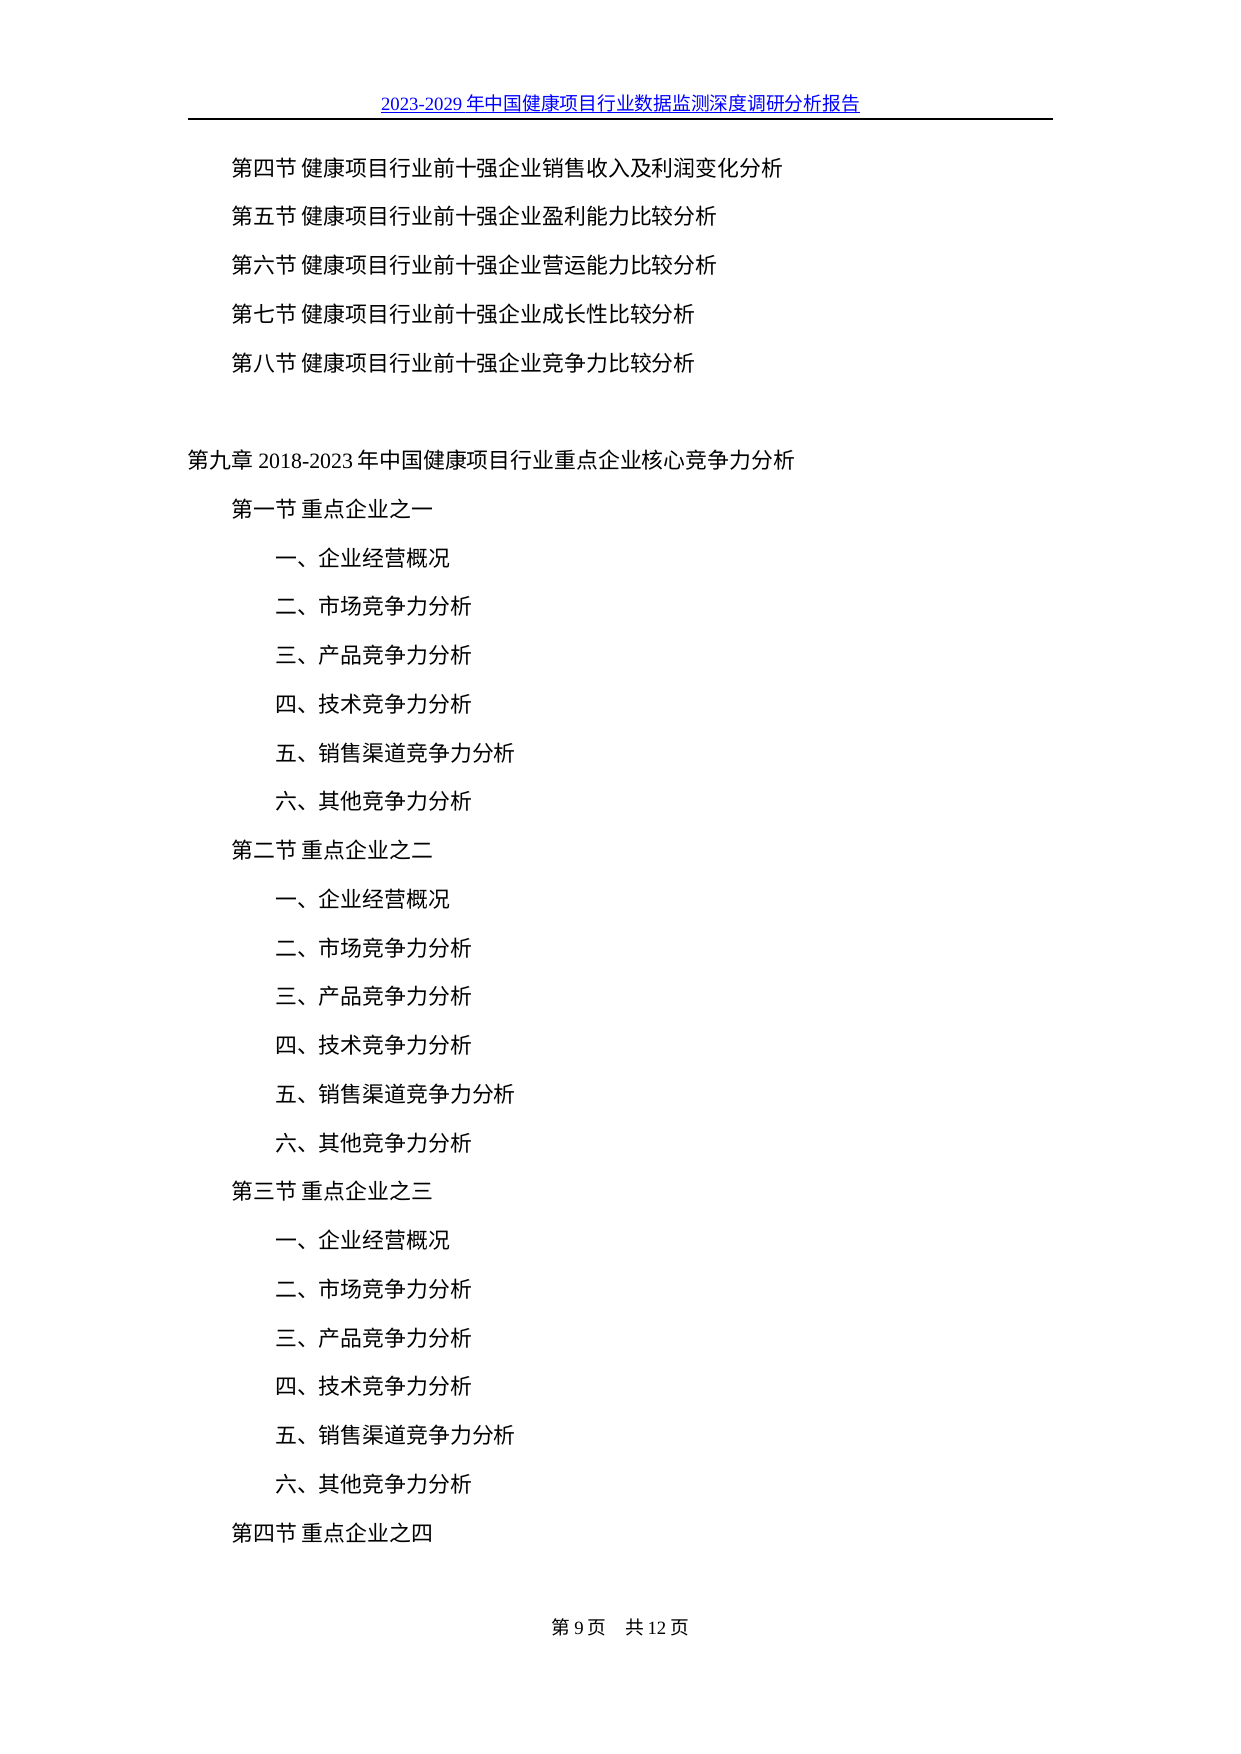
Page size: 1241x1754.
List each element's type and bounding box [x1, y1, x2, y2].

text [187, 150, 1053, 1548]
